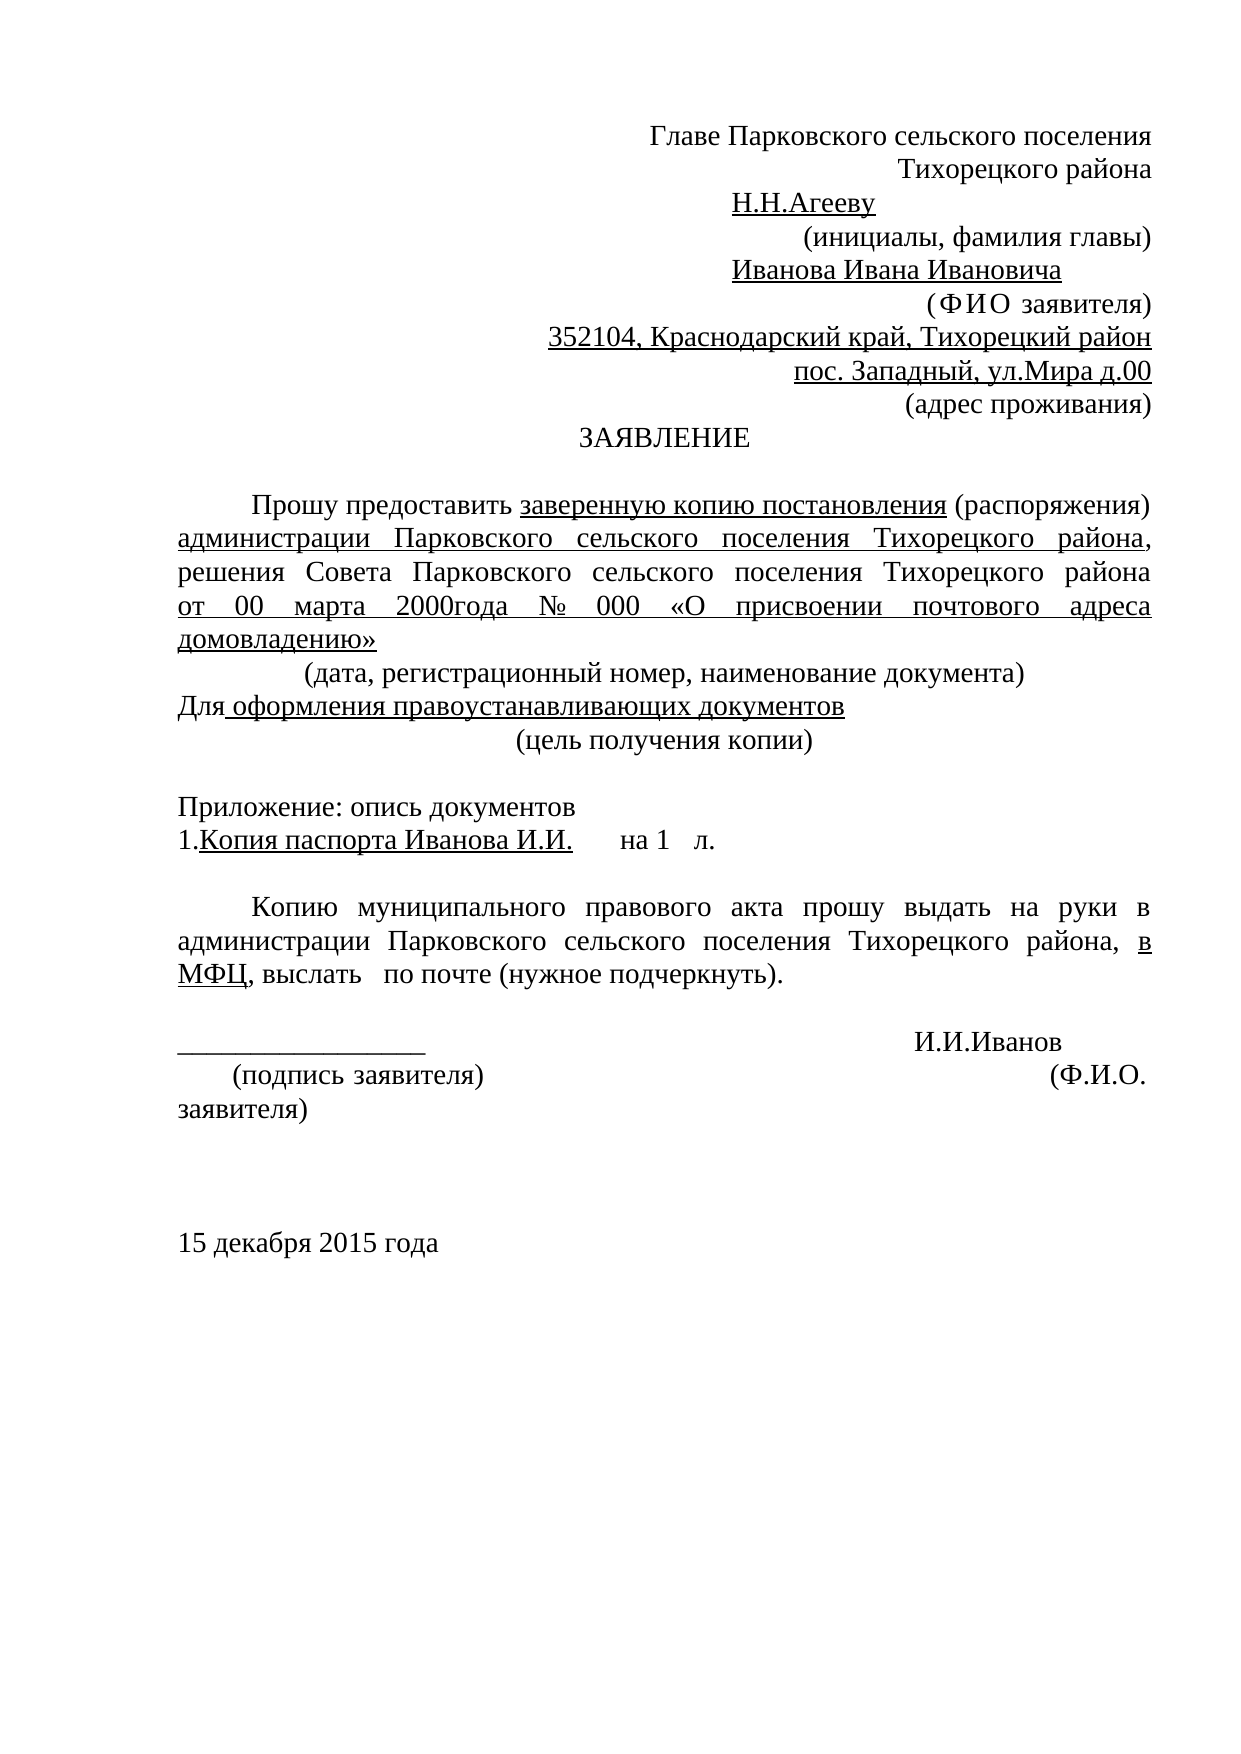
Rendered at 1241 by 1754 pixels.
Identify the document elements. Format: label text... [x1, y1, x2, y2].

text Иванова Ивана Ивановича [177, 252, 1152, 286]
text Н.Н.Агееву [177, 185, 1152, 219]
text администрации Парковского сельского поселения Тихорецкого района, решения Совета Парковского сельского поселения Тихорецкого района от 00 марта 2000года № 000 «О присвоении почтового адреса домовладению» [177, 618, 1152, 655]
text (дата, регистрационный номер, наименование документа) [177, 655, 1152, 688]
text администрации Парковского сельского поселения Тихорецкого района, решения Совета Парковского сельского поселения Тихорецкого района от 00 марта 2000года № 000 «О присвоении почтового адреса домовладению» [177, 521, 1152, 617]
text пос. Западный, ул.Мира д.00 [177, 353, 1152, 386]
text _________________ И.И.Иванов [177, 1024, 1152, 1057]
text (подпись заявителя) (Ф.И.О. заявителя) [177, 1057, 1152, 1124]
text Тихорецкого района [177, 152, 1152, 185]
text Для оформления правоустанавливающих документов [177, 688, 1152, 722]
text (ФИО заявителя) [177, 286, 1152, 319]
text 1.Копия паспорта Иванова И.И. на 1 л. [177, 822, 1152, 856]
text 352104, Краснодарский край, Тихорецкий район [177, 319, 1152, 353]
text ЗАЯВЛЕНИЕ [177, 420, 1152, 453]
text Прошу предоставить заверенную копию постановления (распоряжения) [177, 487, 1152, 521]
text (цель получения копии) [177, 722, 1152, 755]
text Приложение: опись документов [177, 789, 1152, 822]
text 15 декабря 2015 года [177, 1225, 1152, 1258]
text Главе Парковского сельского поселения [177, 118, 1152, 152]
text (адрес проживания) [177, 386, 1152, 420]
text (инициалы, фамилия главы) [177, 219, 1152, 252]
text Копию муниципального правового акта прошу выдать на руки в администрации Парковского сельского поселения Тихорецкого района, в МФЦ, выслать по почте (нужное подчеркнуть). [177, 889, 1152, 990]
